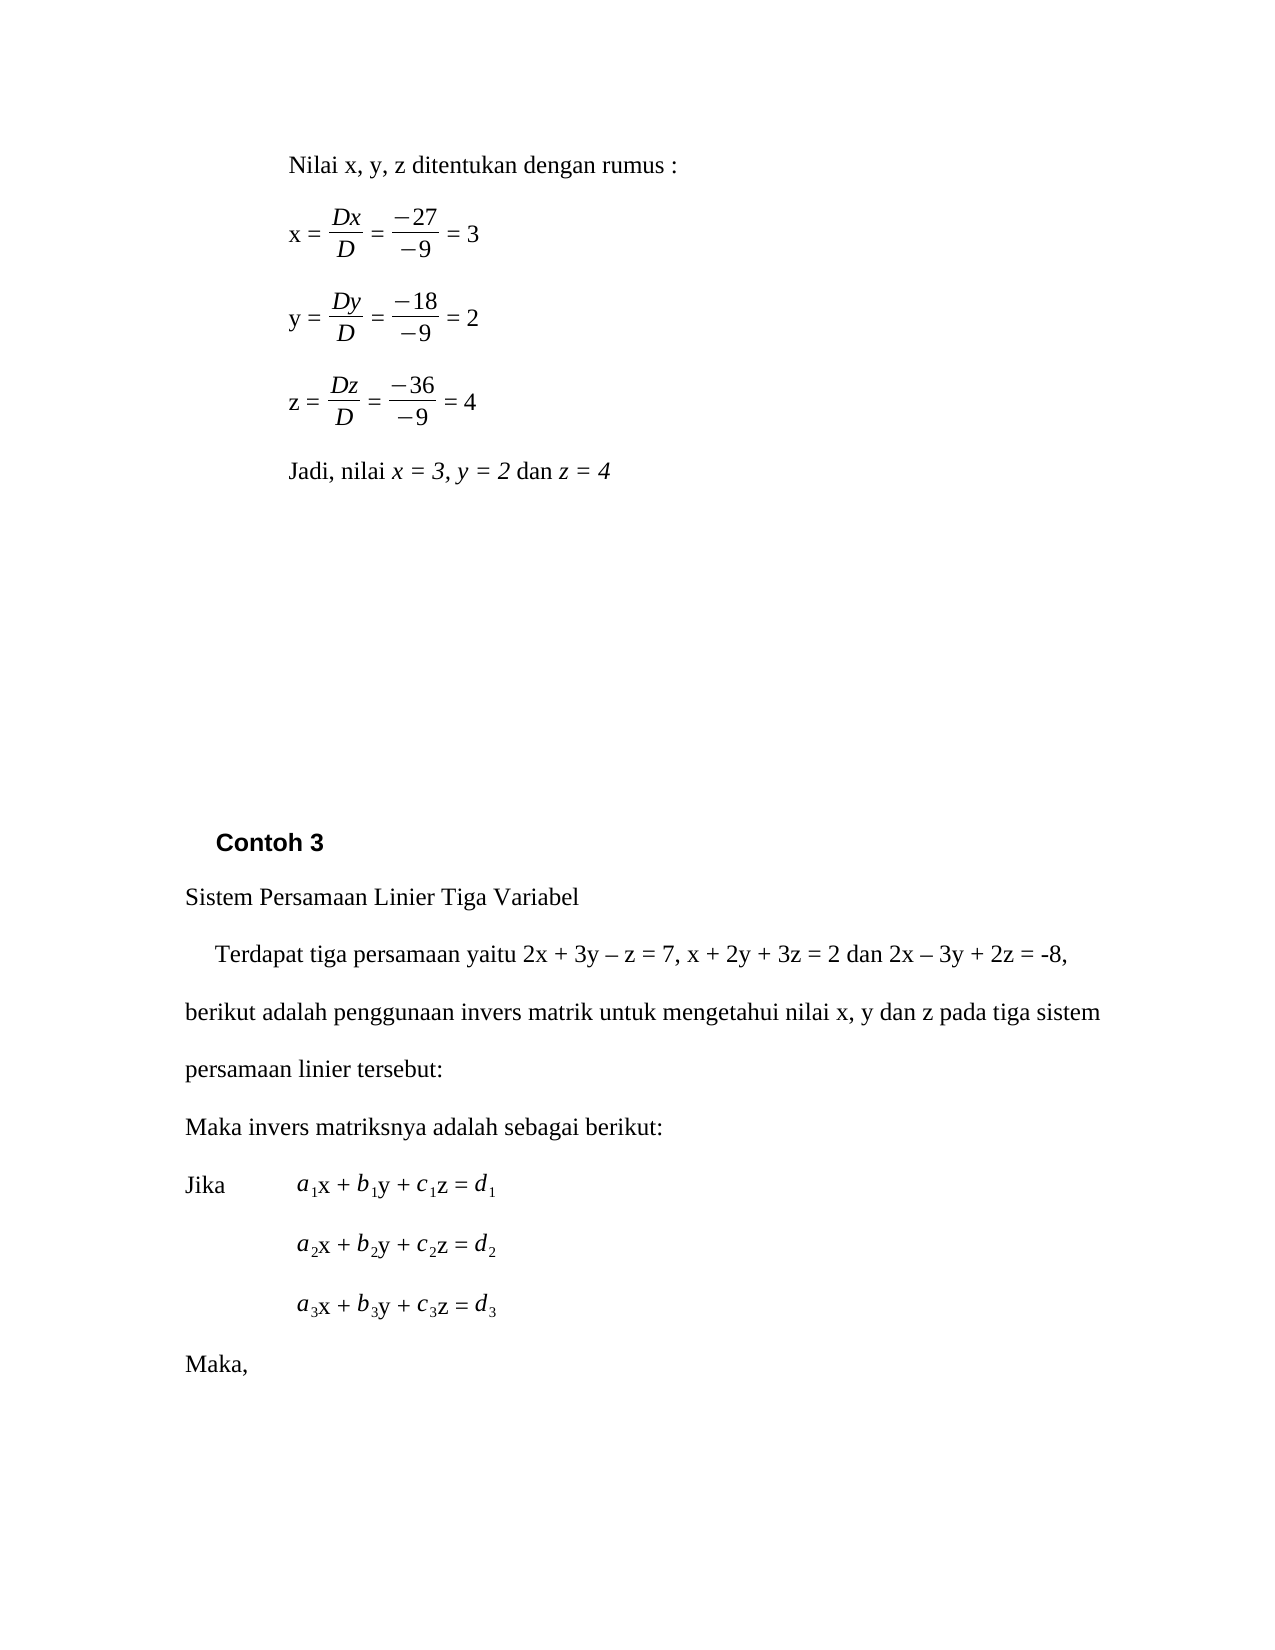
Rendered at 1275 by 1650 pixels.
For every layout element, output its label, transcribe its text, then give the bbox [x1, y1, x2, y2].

list x + y + z = [229, 1289, 1125, 1321]
list x + y + z = [260, 1229, 1125, 1261]
text Jadi, nilai x = 3, y = 2 dan z = 4 [288, 456, 1125, 485]
text y = = = 2 [288, 288, 1125, 347]
list Contoh 3 [216, 828, 1125, 857]
text Nilai x, y, z ditentukan dengan rumus : [288, 150, 1125, 179]
list Maka invers matriksnya adalah sebagai berikut: [185, 1112, 1125, 1141]
text z = = = 4 [288, 372, 1125, 431]
text x = = = 3 [288, 204, 1125, 263]
list Terdapat tiga persamaan yaitu 2x + 3y – z = 7, x + 2y + 3z = 2 dan 2x – 3y + 2z = -8, berikut adalah penggunaan invers matrik untuk mengetahui nilai x, y dan z pada tiga sistem persamaan linier tersebut: [185, 939, 1125, 1083]
list Maka, [185, 1349, 1125, 1378]
text Sistem Persamaan Linier Tiga Variabel [141, 882, 1125, 911]
list Jika x + y + z = [185, 1169, 1125, 1201]
